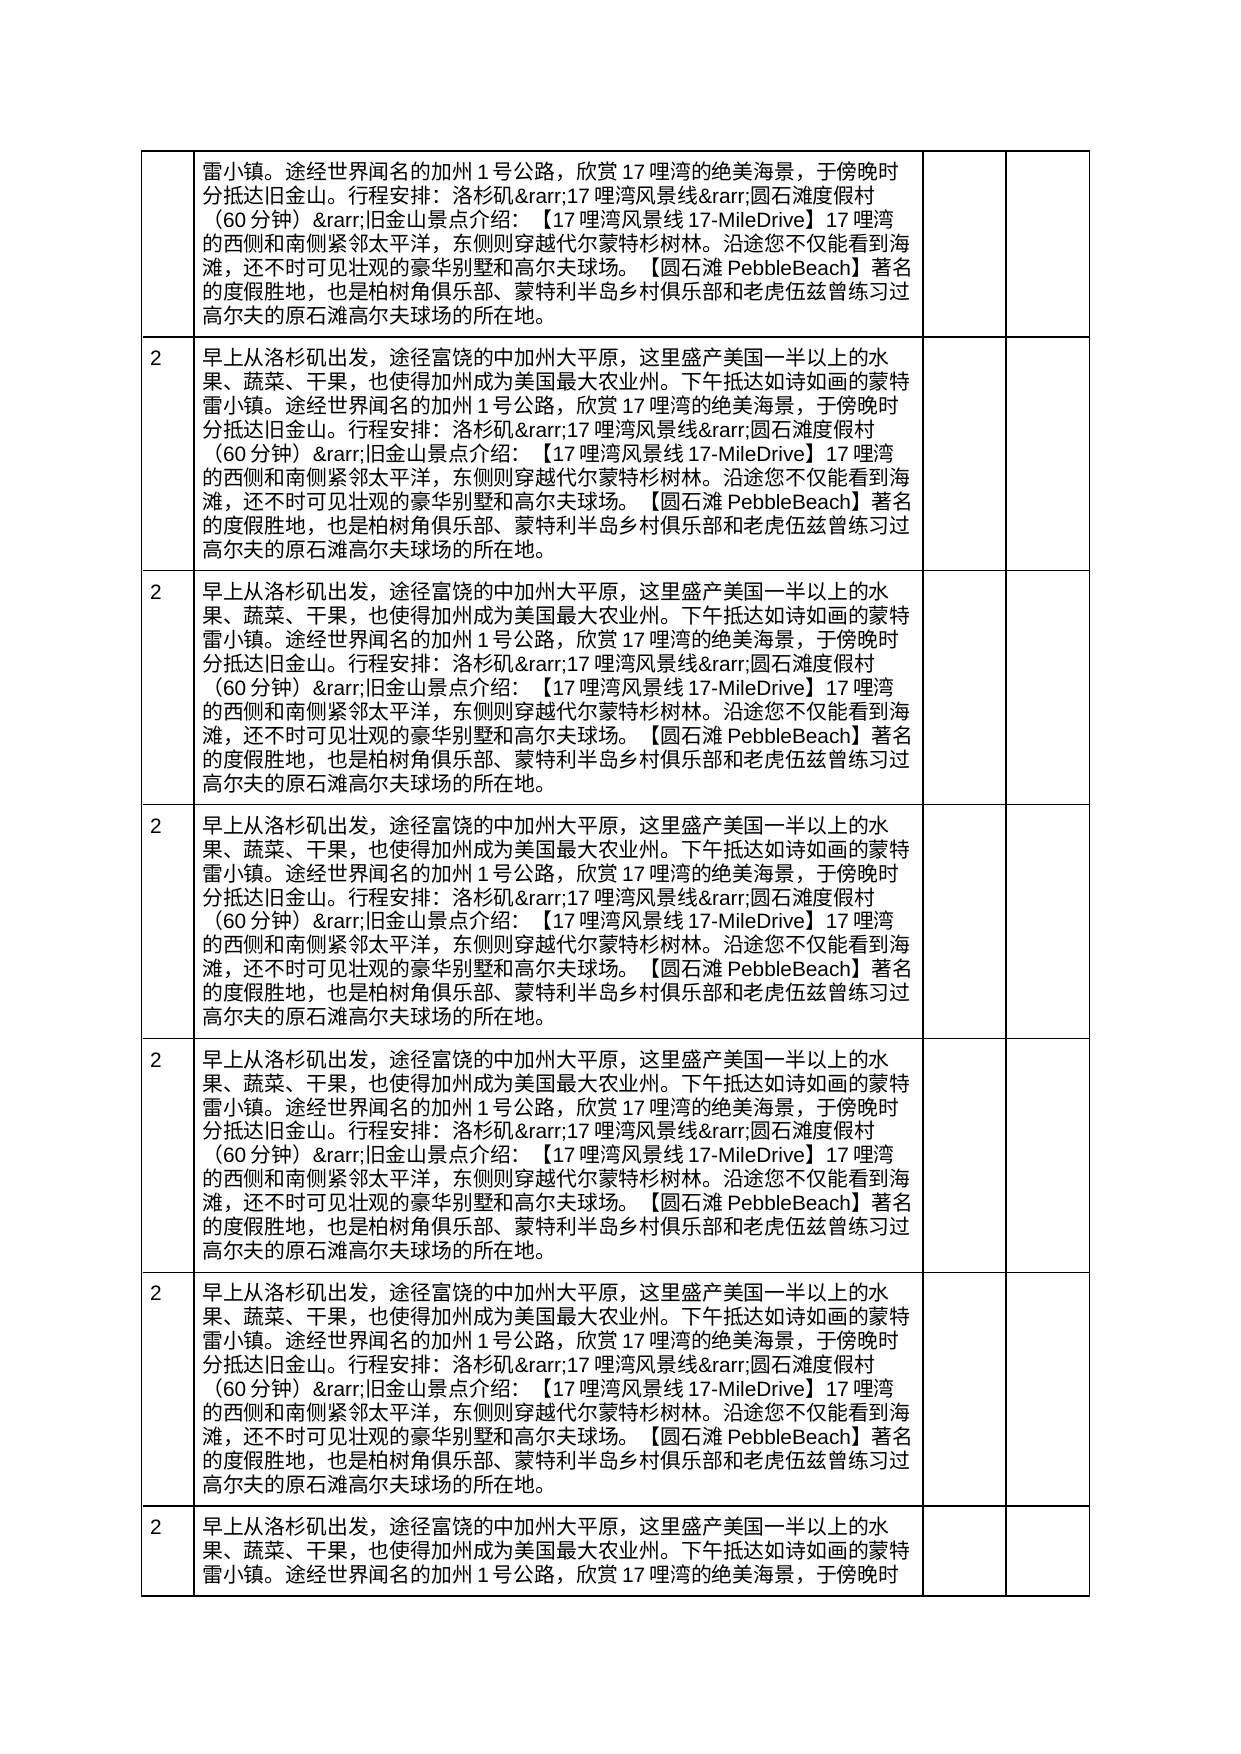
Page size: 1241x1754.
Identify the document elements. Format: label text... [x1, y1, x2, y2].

table_cell 2 [142, 1506, 193, 1595]
table_cell 2 [142, 1039, 193, 1271]
table_cell [1007, 1273, 1089, 1505]
table_cell 2 [142, 152, 193, 336]
table_cell [1007, 571, 1089, 804]
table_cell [195, 1507, 922, 1595]
table_cell [924, 571, 1005, 804]
table_cell [1007, 805, 1089, 1037]
table_cell 2 [142, 337, 193, 570]
table_cell [924, 338, 1005, 570]
table_cell [1007, 1039, 1089, 1271]
table_cell [924, 1039, 1005, 1271]
table_cell [1007, 338, 1089, 570]
table_cell [924, 805, 1005, 1037]
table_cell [195, 152, 922, 336]
table_cell 2 [142, 1273, 193, 1505]
table_cell [924, 152, 1005, 336]
table_cell [1007, 152, 1089, 336]
table_cell [1007, 1507, 1089, 1595]
table_cell 2 [142, 805, 193, 1037]
table_cell [924, 1273, 1005, 1505]
table_cell [924, 1507, 1005, 1595]
table_cell 2 [142, 571, 193, 804]
